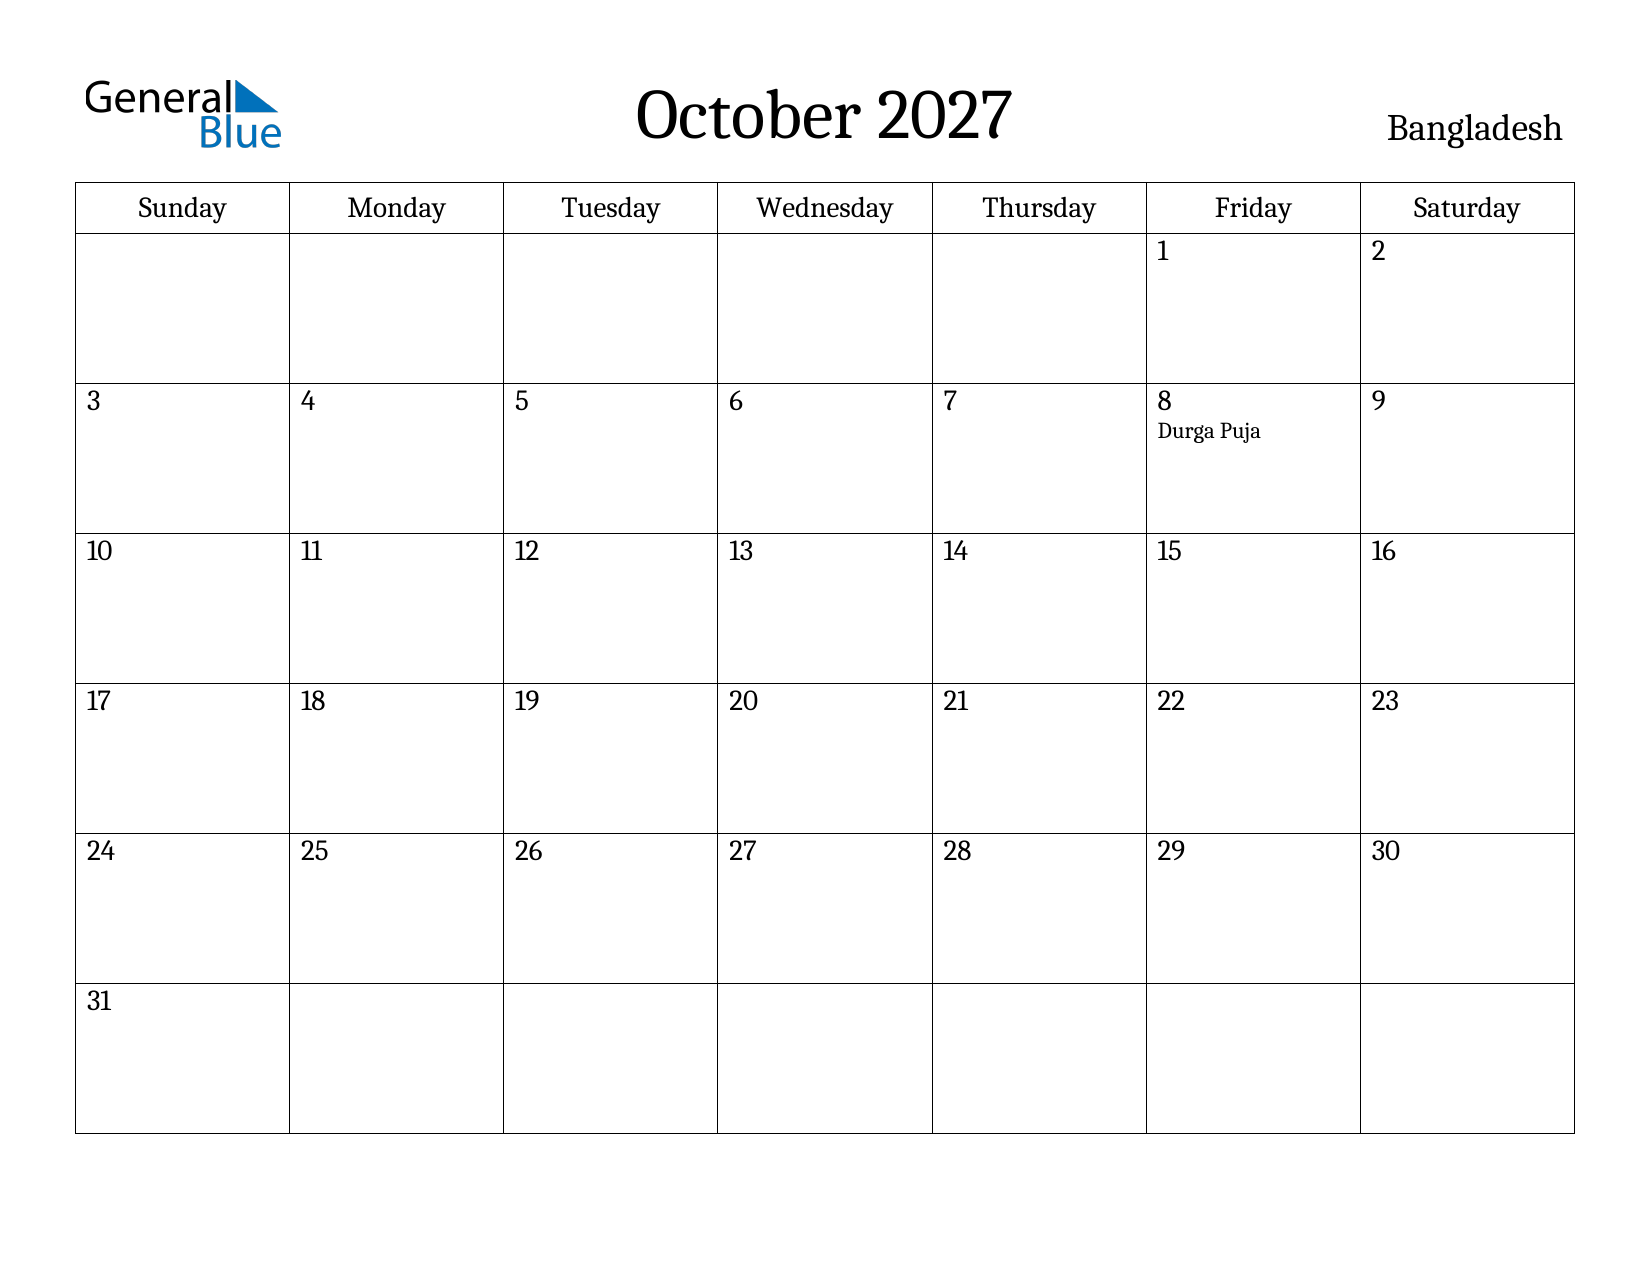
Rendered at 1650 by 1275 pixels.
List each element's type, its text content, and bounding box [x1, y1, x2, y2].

table_cell Durga Puja [1147, 417, 1360, 533]
table_cell 22 [1147, 684, 1360, 717]
table_cell Monday [290, 183, 503, 233]
table_cell [1361, 984, 1574, 1017]
table_cell [1147, 717, 1360, 833]
table_cell [933, 567, 1146, 683]
table_cell 7 [933, 384, 1146, 417]
table_cell 20 [718, 684, 932, 717]
table_cell 23 [1361, 684, 1574, 717]
table_cell Sunday [76, 183, 289, 233]
table_cell 5 [504, 384, 717, 417]
table_cell [1361, 868, 1574, 983]
table_cell [290, 717, 503, 833]
table_cell 27 [718, 834, 932, 867]
table_cell [1147, 567, 1360, 683]
table_cell [1147, 1018, 1360, 1133]
table_cell 19 [504, 684, 717, 717]
table_cell [76, 717, 289, 833]
picture [86, 80, 281, 148]
table_cell [76, 868, 289, 983]
table_cell Wednesday [718, 183, 932, 233]
table_cell 26 [504, 834, 717, 867]
table_cell [933, 417, 1146, 533]
table_cell [76, 267, 289, 383]
table_cell [1147, 868, 1360, 983]
table_cell 24 [76, 834, 289, 867]
table_header [76, 75, 503, 182]
table_cell 21 [933, 684, 1146, 717]
table_cell 6 [718, 384, 932, 417]
table_cell 30 [1361, 834, 1574, 867]
table_cell 4 [290, 384, 503, 417]
table_cell [504, 267, 717, 383]
table_cell [933, 1018, 1146, 1133]
table_cell [290, 984, 503, 1017]
table_cell [290, 267, 503, 383]
table_cell 12 [504, 534, 717, 567]
table_cell 15 [1147, 534, 1360, 567]
table_cell [718, 717, 932, 833]
table_cell [290, 417, 503, 533]
table_cell [504, 1018, 717, 1133]
table_header October 2027 [504, 75, 1146, 182]
table_cell [933, 984, 1146, 1017]
table_cell 18 [290, 684, 503, 717]
table_cell [76, 417, 289, 533]
table_cell 28 [933, 834, 1146, 867]
table_cell [76, 234, 289, 267]
table_cell [1361, 567, 1574, 683]
table_cell 25 [290, 834, 503, 867]
table_cell 2 [1361, 234, 1574, 267]
table_cell [718, 417, 932, 533]
table_cell 16 [1361, 534, 1574, 567]
table_cell [718, 984, 932, 1017]
table_cell [290, 234, 503, 267]
table_cell [290, 1018, 503, 1133]
table_cell 9 [1361, 384, 1574, 417]
table_cell [504, 234, 717, 267]
table_cell 29 [1147, 834, 1360, 867]
table_cell [933, 234, 1146, 267]
table_cell [718, 1018, 932, 1133]
table_cell [718, 567, 932, 683]
table_cell 8 [1147, 384, 1360, 417]
table_cell Friday [1147, 183, 1360, 233]
table_cell [1361, 417, 1574, 533]
table_cell Saturday [1361, 183, 1574, 233]
table_cell 14 [933, 534, 1146, 567]
table_cell [504, 868, 717, 983]
table_cell [718, 868, 932, 983]
table_cell 11 [290, 534, 503, 567]
table_cell [504, 567, 717, 683]
table_cell 31 [76, 984, 289, 1017]
table_cell 1 [1147, 234, 1360, 267]
table_cell Thursday [933, 183, 1146, 233]
table_cell [76, 1018, 289, 1133]
table_cell [290, 868, 503, 983]
table_cell [933, 717, 1146, 833]
table_cell [76, 567, 289, 683]
table_cell 10 [76, 534, 289, 567]
table_cell [504, 717, 717, 833]
table_cell [1361, 717, 1574, 833]
table_cell [1147, 267, 1360, 383]
table_cell [933, 868, 1146, 983]
table_cell [718, 267, 932, 383]
table_header Bangladesh [1146, 75, 1574, 182]
table_cell 17 [76, 684, 289, 717]
table_cell [933, 267, 1146, 383]
table_cell [1147, 984, 1360, 1017]
table_cell [1361, 1018, 1574, 1133]
table_cell 13 [718, 534, 932, 567]
table_cell [290, 567, 503, 683]
table_cell [504, 417, 717, 533]
table_cell 3 [76, 384, 289, 417]
table_cell Tuesday [504, 183, 717, 233]
table_cell [718, 234, 932, 267]
table_cell [1361, 267, 1574, 383]
table_cell [504, 984, 717, 1017]
